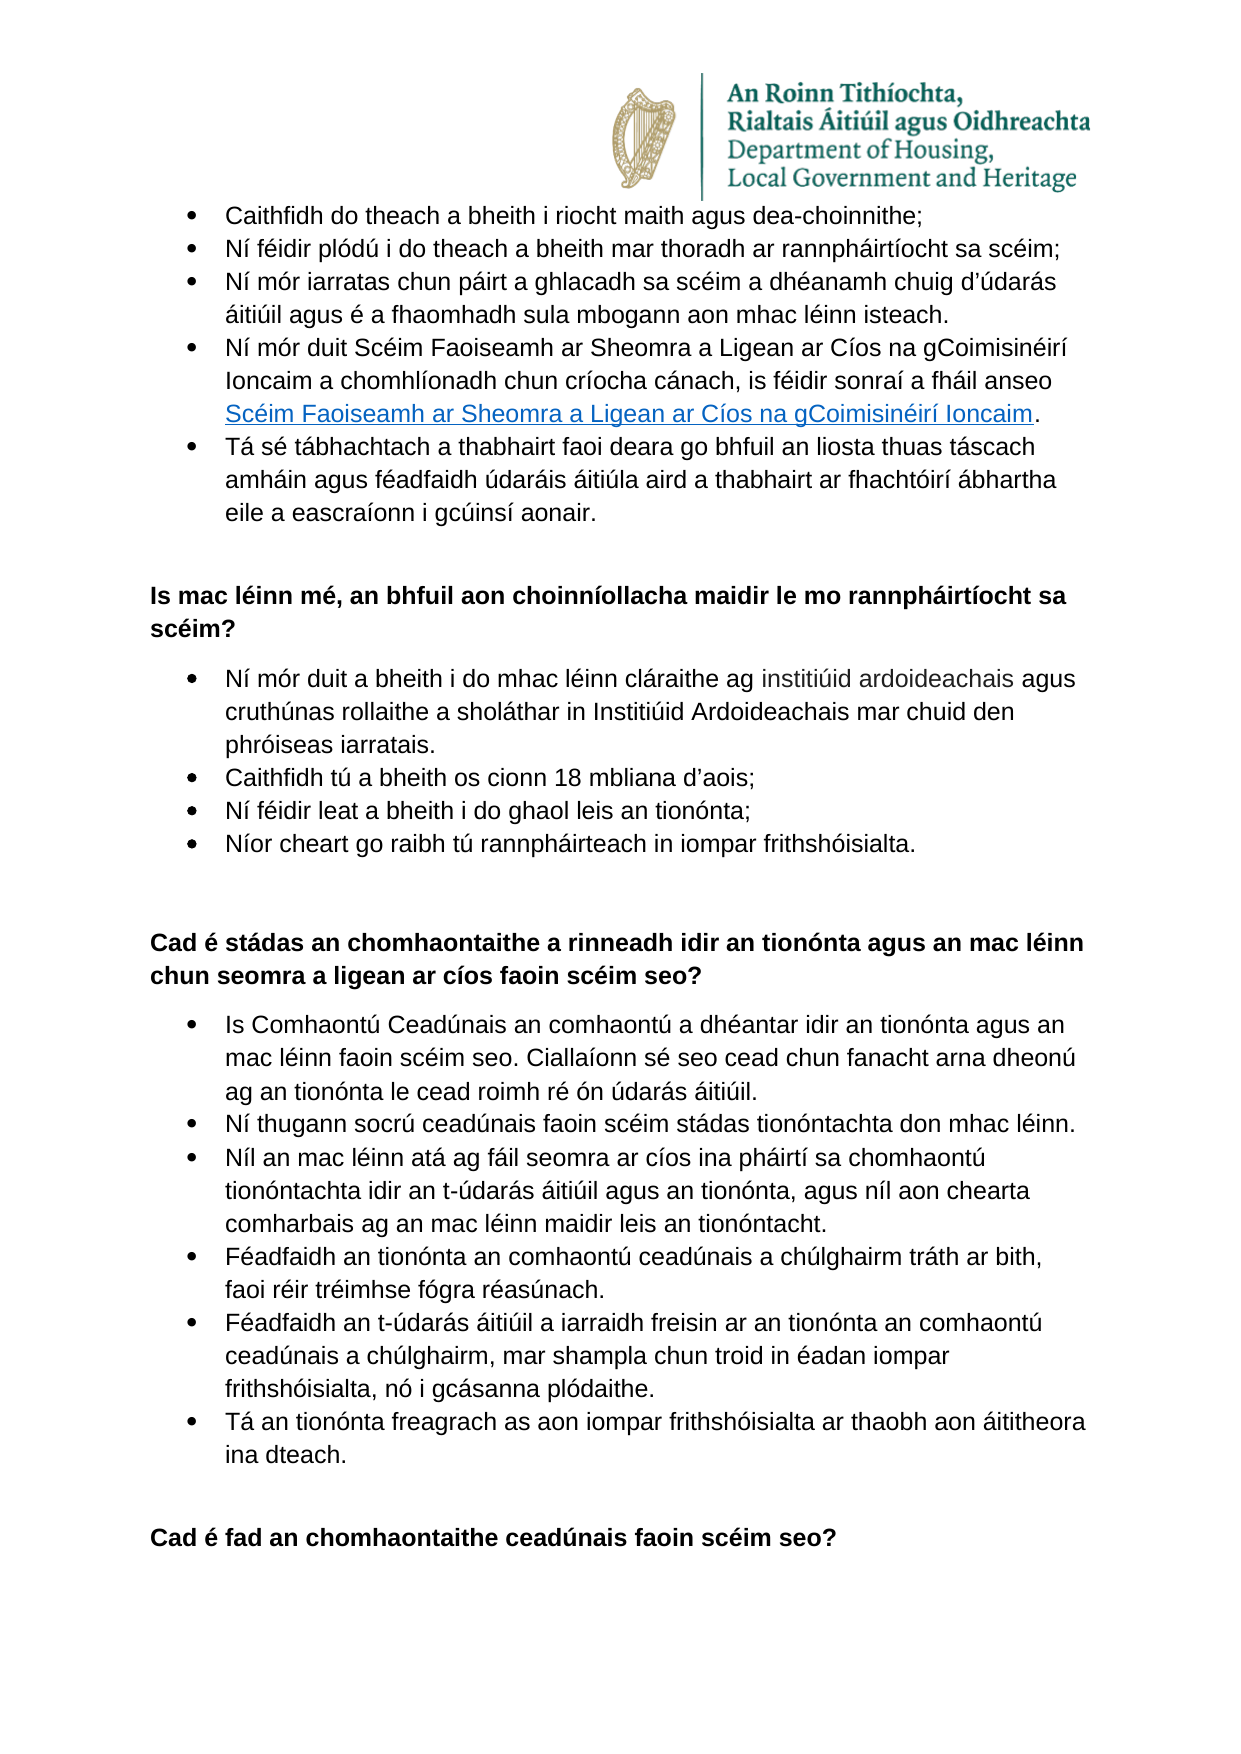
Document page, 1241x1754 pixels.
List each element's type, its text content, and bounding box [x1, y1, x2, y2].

list Féadfaidh an tionónta an comhaontú ceadúnais a chúlghairm tráth ar bith, faoi réir tréimhse fógra réasúnach. [187, 1242, 1090, 1304]
list Tá an tionónta freagrach as aon iompar frithshóisialta ar thaobh aon áititheora ina dteach. [187, 1407, 1090, 1469]
list Ní mór duit a bheith i do mhac léinn cláraithe ag institiúid ardoideachais agus cruthúnas rollaithe a sholáthar in Institiúid Ardoideachais mar chuid den phróiseas iarratais. [187, 664, 1090, 759]
list Ní thugann socrú ceadúnais faoin scéim stádas tionóntachta don mhac léinn. [187, 1109, 1090, 1138]
list Tá sé tábhachtach a thabhairt faoi deara go bhfuil an liosta thuas táscach amháin agus féadfaidh údaráis áitiúla aird a thabhairt ar fhachtóirí ábhartha eile a eascraíonn i gcúinsí aonair. [187, 432, 1090, 527]
list Níl an mac léinn atá ag fáil seomra ar cíos ina pháirtí sa chomhaontú tionóntachta idir an t-údarás áitiúil agus an tionónta, agus níl aon chearta comharbais ag an mac léinn maidir leis an tionóntacht. [187, 1143, 1090, 1237]
list Féadfaidh an t-údarás áitiúil a iarraidh freisin ar an tionónta an comhaontú ceadúnais a chúlghairm, mar shampla chun troid in éadan iompar frithshóisialta, nó i gcásanna plódaithe. [187, 1308, 1090, 1403]
list Caithfidh do theach a bheith i riocht maith agus dea-choinnithe; [187, 201, 1090, 229]
text Cad é fad an chomhaontaithe ceadúnais faoin scéim seo? [150, 1523, 1090, 1552]
list Caithfidh tú a bheith os cionn 18 mbliana d’aois; [187, 763, 1090, 792]
list Ní féidir leat a bheith i do ghaol leis an tionónta; [187, 796, 1090, 825]
text Cad é stádas an chomhaontaithe a rinneadh idir an tionónta agus an mac léinn chun seomra a ligean ar cíos faoin scéim seo? [150, 928, 1090, 989]
list Ní féidir plódú i do theach a bheith mar thoradh ar rannpháirtíocht sa scéim; [187, 234, 1090, 263]
list Níor cheart go raibh tú rannpháirteach in iompar frithshóisialta. [187, 829, 1090, 858]
list Is Comhaontú Ceadúnais an comhaontú a dhéantar idir an tionónta agus an mac léinn faoin scéim seo. Ciallaíonn sé seo cead chun fanacht arna dheonú ag an tionónta le cead roimh ré ón údarás áitiúil. [187, 1010, 1090, 1105]
picture [612, 73, 1091, 201]
list Ní mór duit Scéim Faoiseamh ar Sheomra a Ligean ar Cíos na gCoimisinéirí Ioncaim a chomhlíonadh chun críocha cánach, is féidir sonraí a fháil anseo Scéim Faoiseamh ar Sheomra a Ligean ar Cíos na gCoimisinéirí Ioncaim. [187, 333, 1090, 428]
text Is mac léinn mé, an bhfuil aon choinníollacha maidir le mo rannpháirtíocht sa scéim? [150, 581, 1090, 643]
list Ní mór iarratas chun páirt a ghlacadh sa scéim a dhéanamh chuig d’údarás áitiúil agus é a fhaomhadh sula mbogann aon mhac léinn isteach. [187, 267, 1090, 329]
